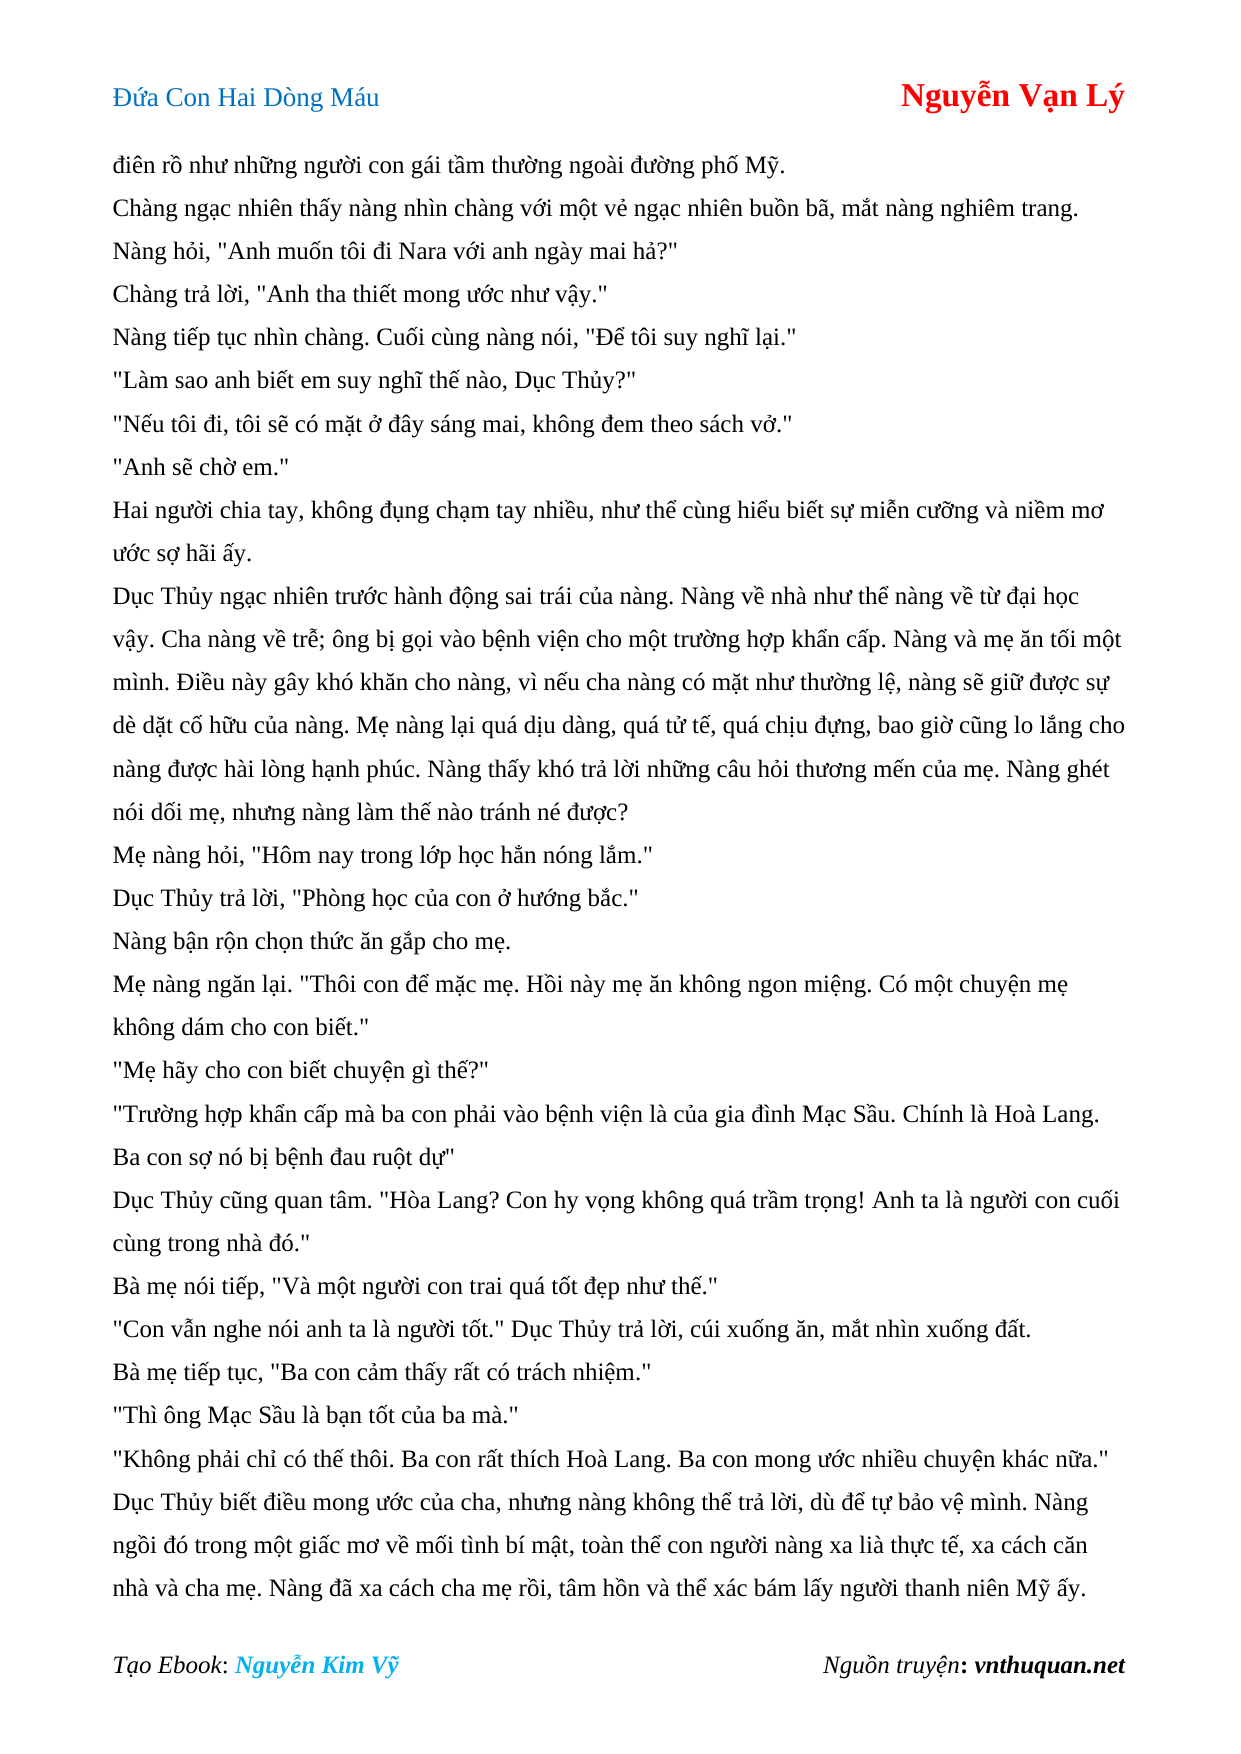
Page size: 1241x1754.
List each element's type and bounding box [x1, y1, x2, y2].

text [112, 150, 1128, 1602]
